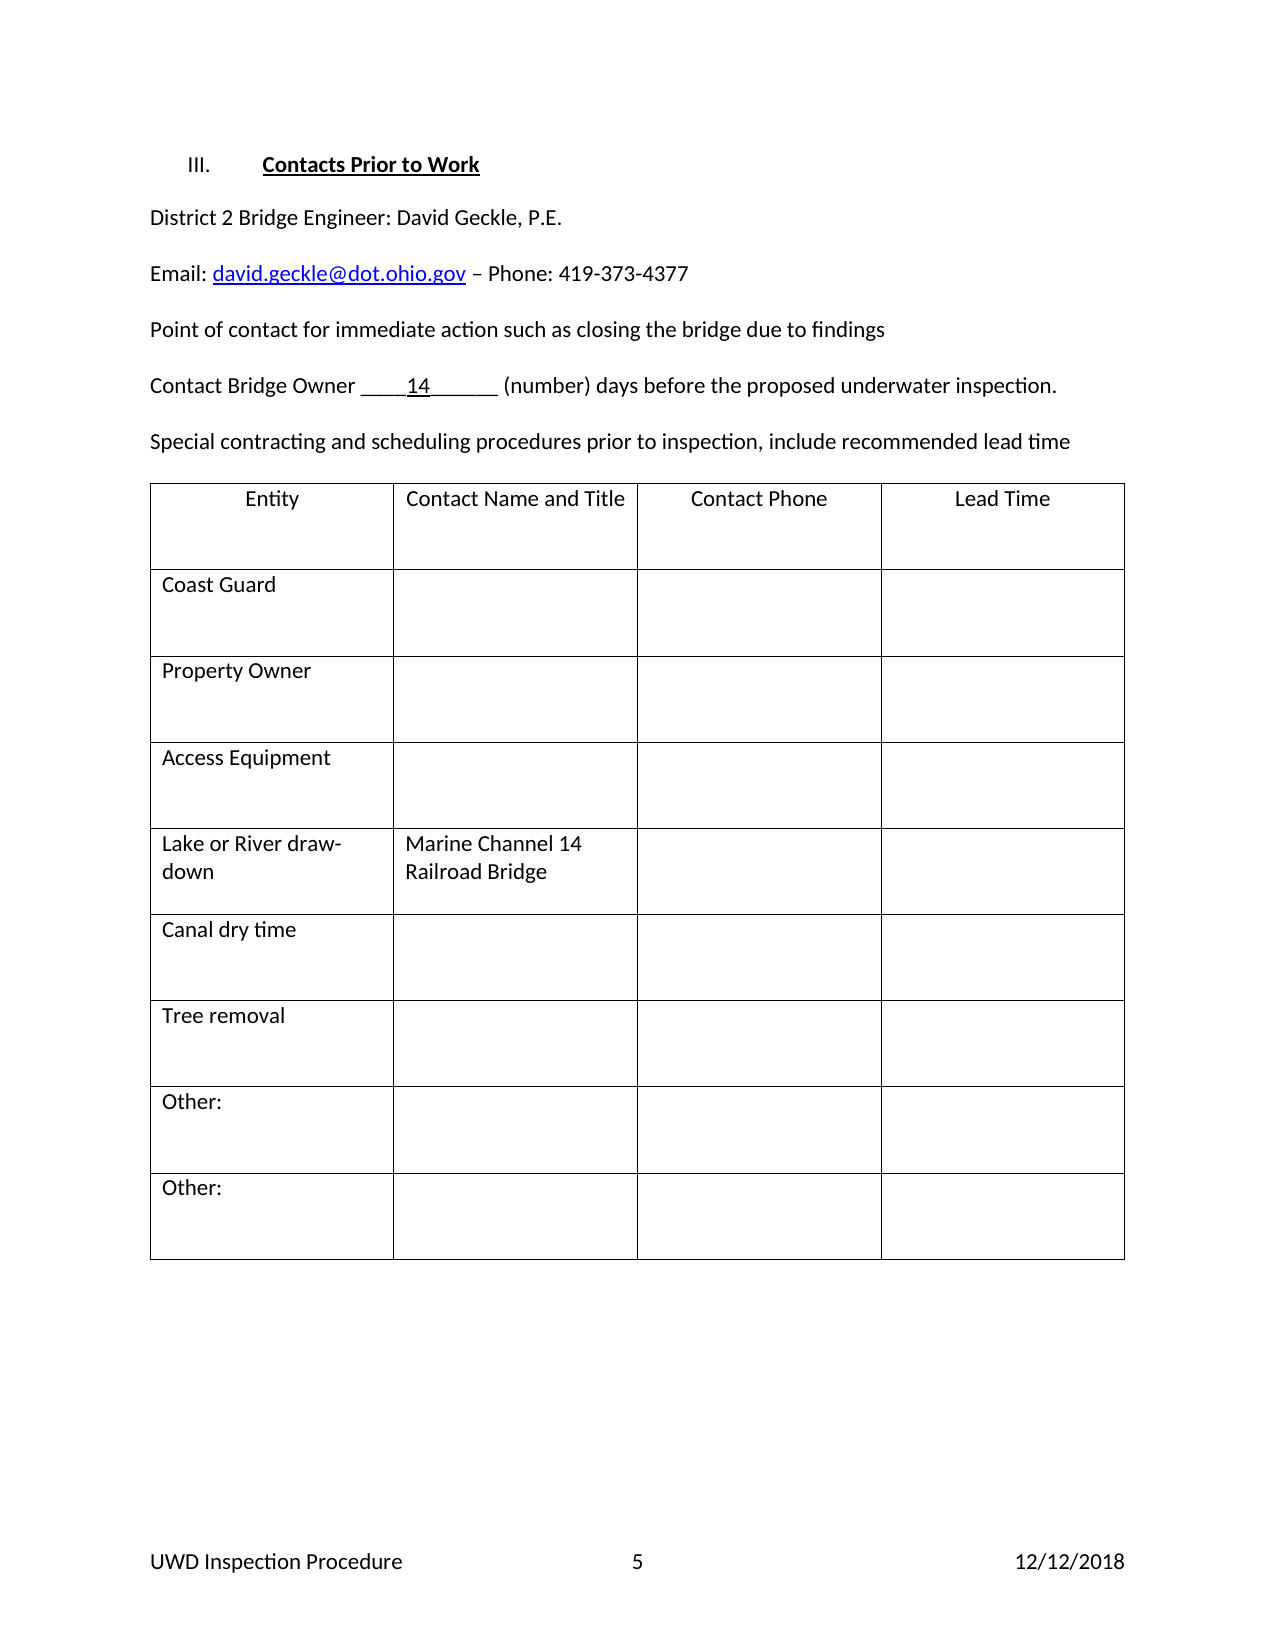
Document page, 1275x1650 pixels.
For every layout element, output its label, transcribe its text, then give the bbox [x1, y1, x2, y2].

table_cell [394, 1174, 637, 1258]
table_cell [394, 915, 637, 1000]
table_cell [638, 657, 881, 742]
table_cell Coast Guard [151, 570, 393, 656]
table_cell Marine Channel 14 Railroad Bridge [394, 829, 637, 914]
text Point of contact for immediate action such as closing the bridge due to findings [150, 315, 1125, 343]
table_cell [638, 570, 881, 656]
table_cell [638, 1087, 881, 1172]
table_cell [882, 1174, 1124, 1258]
table_cell Lake or River draw-down [151, 829, 393, 914]
table_cell [638, 1001, 881, 1086]
table_cell Tree removal [151, 1001, 393, 1086]
table_header Contact Phone [638, 484, 881, 569]
table_cell [638, 915, 881, 1000]
table_cell [394, 570, 637, 656]
table_cell [638, 743, 881, 828]
table_cell Access Equipment [151, 743, 393, 828]
table_cell [882, 1001, 1124, 1086]
text District 2 Bridge Engineer: David Geckle, P.E. [150, 203, 1125, 231]
table_cell [882, 657, 1124, 742]
table_cell Other: [151, 1174, 393, 1258]
table_cell [882, 829, 1124, 914]
table_header Entity [151, 484, 393, 569]
table_cell [394, 657, 637, 742]
text Contact Bridge Owner ____14______ (number) days before the proposed underwater inspection. [150, 371, 1125, 399]
table_cell Property Owner [151, 657, 393, 742]
table_header Contact Name and Title [394, 484, 637, 569]
text Special contracting and scheduling procedures prior to inspection, include recommended lead time [150, 427, 1125, 455]
list Contacts Prior to Work [187, 150, 1125, 178]
table_cell [638, 1174, 881, 1258]
text Email: david.geckle@dot.ohio.gov – Phone: 419-373-4377 [150, 259, 1125, 287]
table_cell [394, 1087, 637, 1172]
table_cell [394, 743, 637, 828]
table_cell [882, 915, 1124, 1000]
table_cell [882, 570, 1124, 656]
table_cell Canal dry time [151, 915, 393, 1000]
table_cell [394, 1001, 637, 1086]
table_cell [638, 829, 881, 914]
table_cell Other: [151, 1087, 393, 1172]
table_cell [882, 1087, 1124, 1172]
table_header Lead Time [882, 484, 1124, 569]
table_cell [882, 743, 1124, 828]
